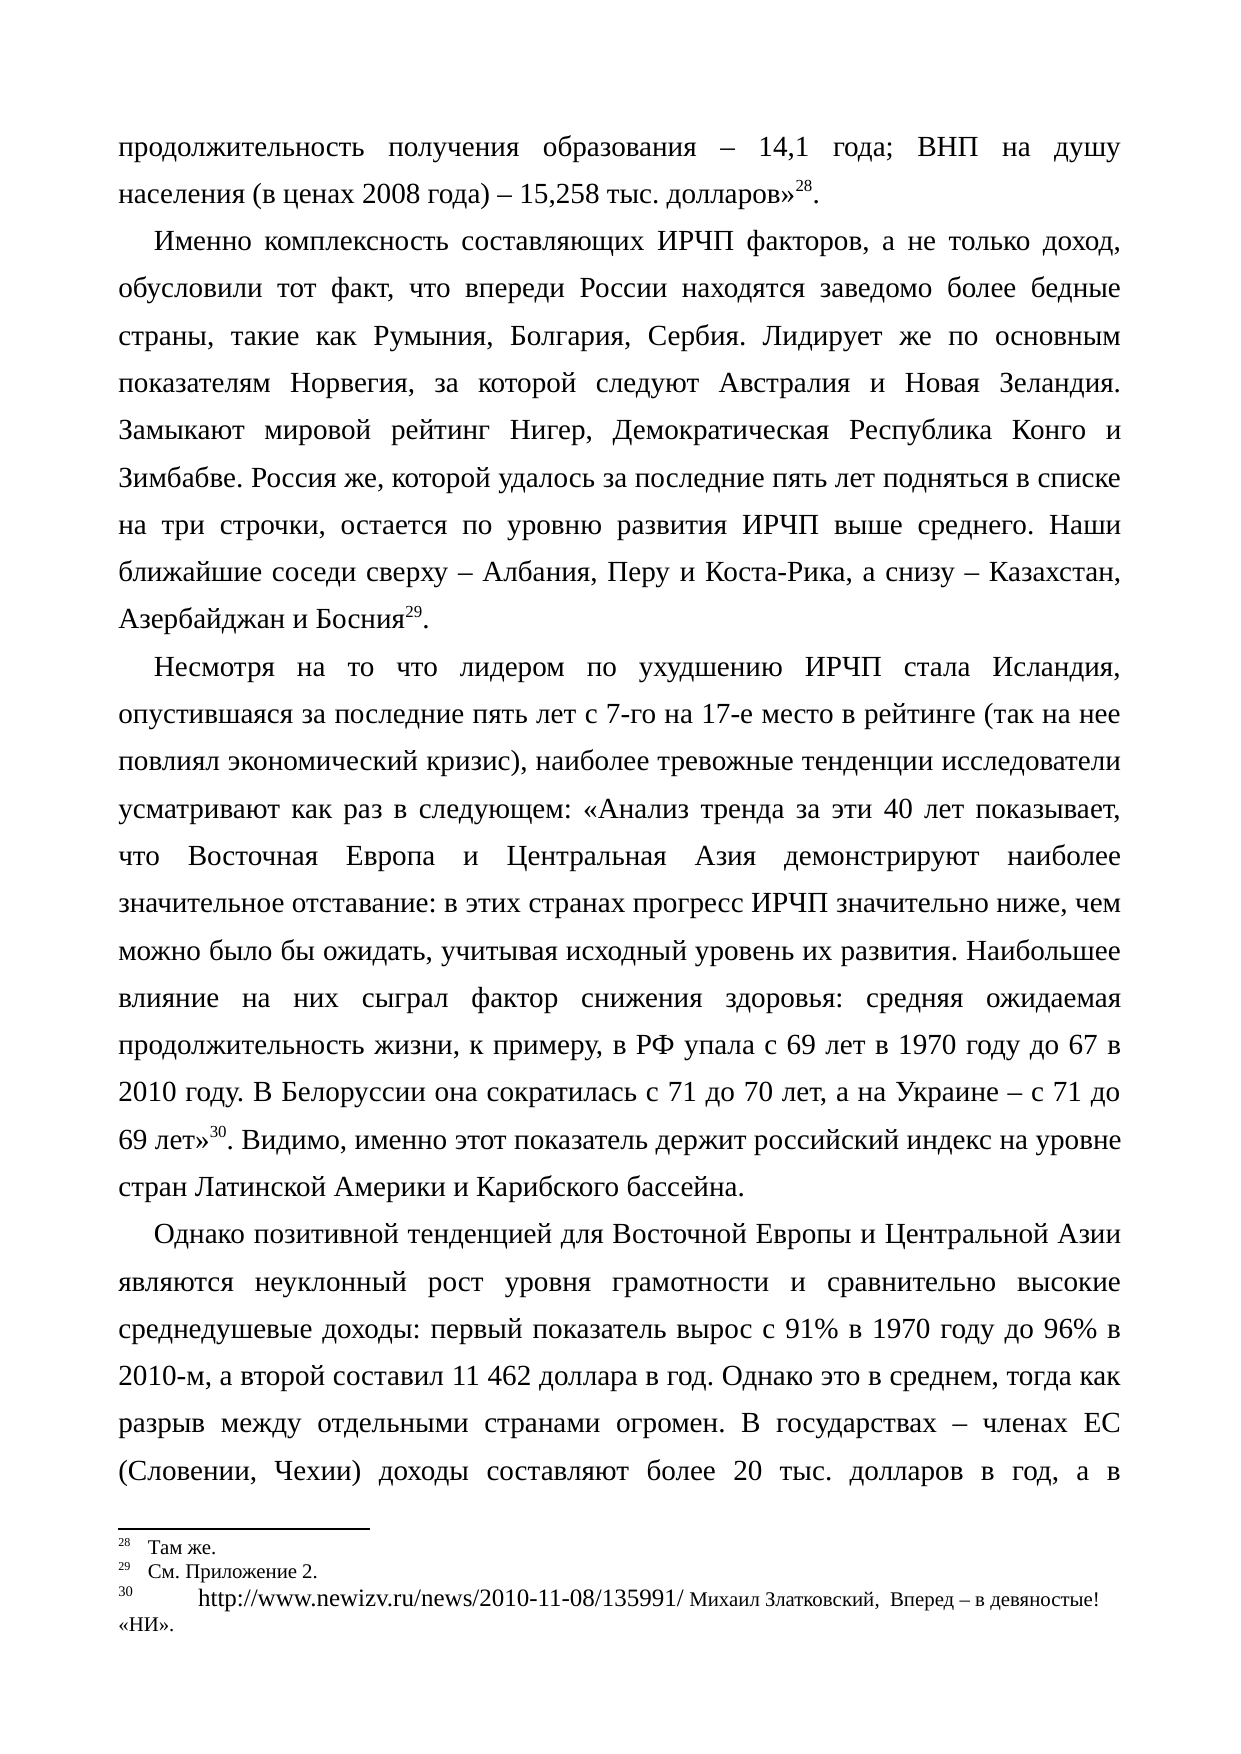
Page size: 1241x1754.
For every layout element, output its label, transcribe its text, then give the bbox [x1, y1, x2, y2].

text Несмотря на то что лидером по ухудшению ИРЧП стала Исландия, опустившаяся за последние пять лет с 7-го на 17-е место в рейтинге (так на нее повлиял экономический кризис), наиболее тревожные тенденции исследователи усматривают как раз в следующем: «Анализ тренда за эти 40 лет показывает, что Восточная Европа и Центральная Азия демонстрируют наиболее значительное отставание: в этих странах прогресс ИРЧП значительно ниже, чем можно было бы ожидать, учитывая исходный уровень их развития. Наибольшее влияние на них сыграл фактор снижения здоровья: средняя ожидаемая продолжительность жизни, к примеру, в РФ упала с 69 лет в 1970 году до 67 в 2010 году. В Белоруссии она сократилась с 71 до 70 лет, а на Украине – с 71 до 69 лет». Видимо, именно этот показатель держит российский индекс на уровне стран Латинской Америки и Карибского бассейна. [118, 638, 1122, 1206]
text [118, 118, 1122, 213]
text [118, 1206, 1122, 1489]
text Именно комплексность составляющих ИРЧП факторов, а не только доход, обусловили тот факт, что впереди России находятся заведомо более бедные страны, такие как Румыния, Болгария, Сербия. Лидирует же по основным показателям Норвегия, за которой следуют Австралия и Новая Зеландия. Замыкают мировой рейтинг Нигер, Демократическая Республика Конго и Зимбабве. Россия же, которой удалось за последние пять лет подняться в списке на три строчки, остается по уровню развития ИРЧП выше среднего. Наши ближайшие соседи сверху – Албания, Перу и Коста-Рика, а снизу – Казахстан, Азербайджан и Босния. [118, 213, 1122, 638]
